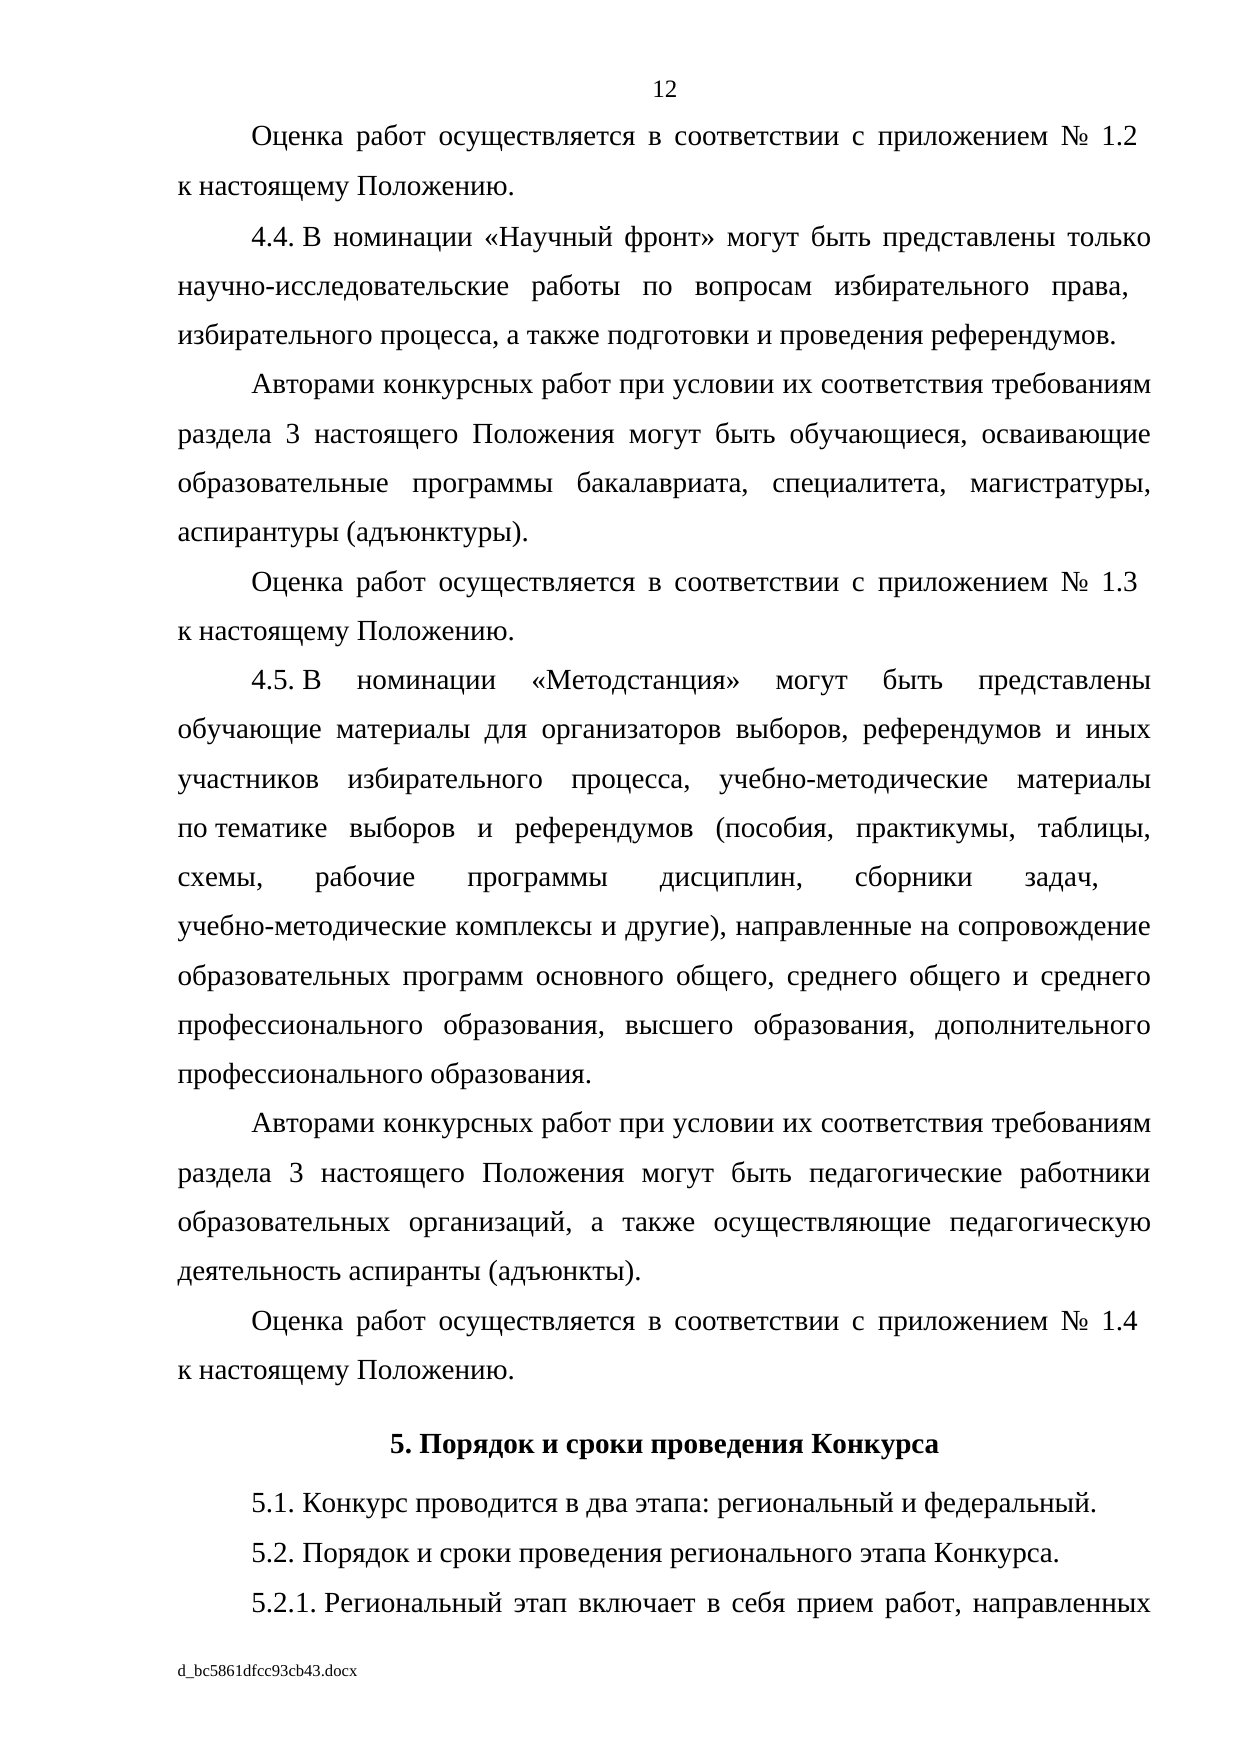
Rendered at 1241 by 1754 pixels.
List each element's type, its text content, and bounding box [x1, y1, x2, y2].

list 4.4. В номинации «Научный фронт» могут быть представлены только научно-исследовательские работы по вопросам избирательного права, избирательного процесса, а также подготовки и проведения референдумов. [177, 219, 1152, 351]
list Оценка работ осуществляется в соответствии с приложением № 1.4 к настоящему Положению. [177, 1303, 1152, 1386]
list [177, 1585, 1152, 1619]
subtitle 5. Порядок и сроки проведения Конкурса [177, 1426, 1152, 1460]
list Авторами конкурсных работ при условии их соответствия требованиям раздела 3 настоящего Положения могут быть обучающиеся, осваивающие образовательные программы бакалавриата, специалитета, магистратуры, аспирантуры (адъюнктуры). [177, 367, 1152, 548]
list 5.1. Конкурс проводится в два этапа: региональный и федеральный. [177, 1485, 1152, 1518]
list Оценка работ осуществляется в соответствии с приложением № 1.2 к настоящему Положению. [177, 118, 1152, 202]
list Авторами конкурсных работ при условии их соответствия требованиям раздела 3 настоящего Положения могут быть педагогические работники образовательных организаций, а также осуществляющие педагогическую деятельность аспиранты (адъюнкты). [177, 1106, 1152, 1287]
list Оценка работ осуществляется в соответствии с приложением № 1.3 к настоящему Положению. [177, 564, 1152, 646]
list 5.2. Порядок и сроки проведения регионального этапа Конкурса. [177, 1535, 1152, 1569]
list 4.5. В номинации «Методстанция» могут быть представлены обучающие материалы для организаторов выборов, референдумов и иных участников избирательного процесса, учебно-методические материалы по тематике выборов и референдумов (пособия, практикумы, таблицы, схемы, рабочие программы дисциплин, сборники задач, учебно-методические комплексы и другие), направленные на сопровождение образовательных программ основного общего, среднего общего и среднего профессионального образования, высшего образования, дополнительного профессионального образования. [177, 662, 1152, 1090]
